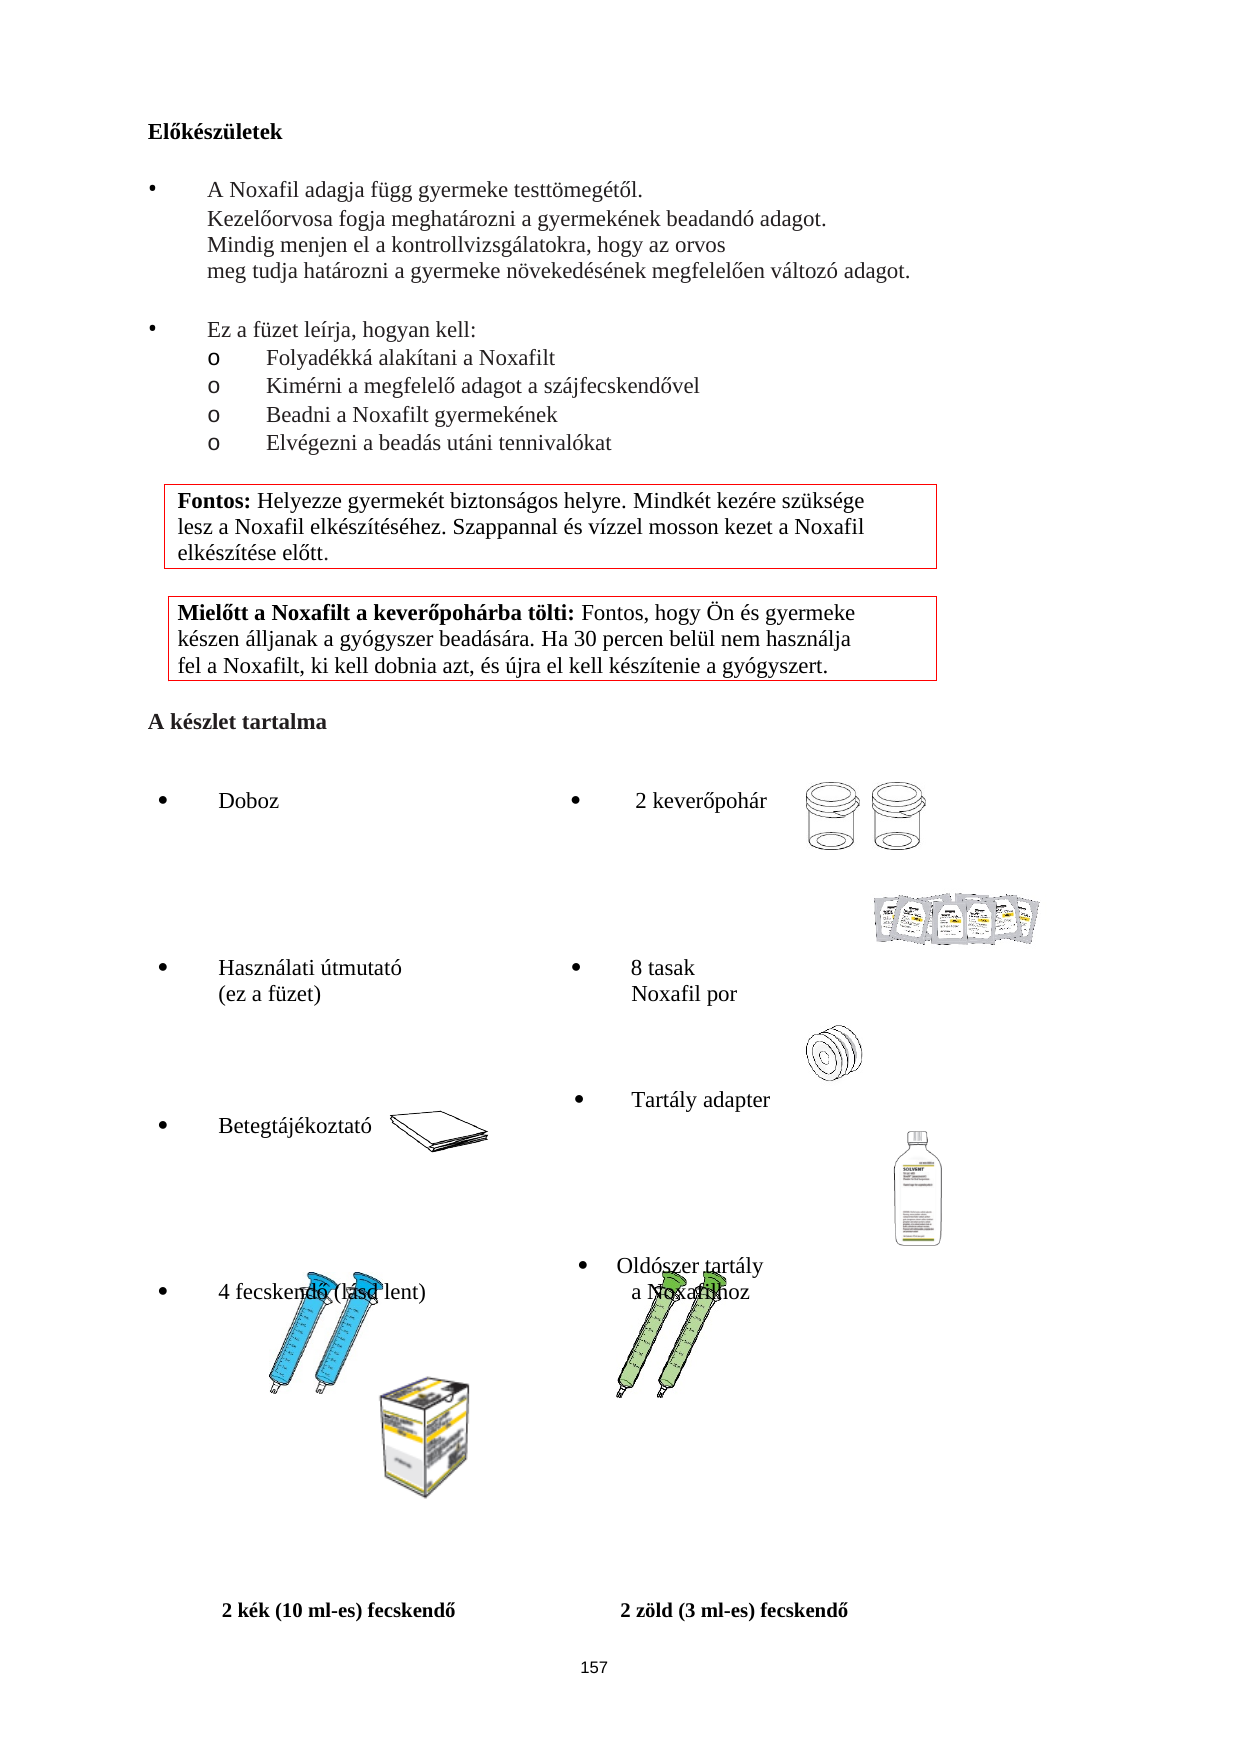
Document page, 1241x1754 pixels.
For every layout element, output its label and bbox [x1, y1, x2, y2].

picture [880, 1118, 951, 1252]
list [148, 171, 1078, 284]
picture [872, 782, 926, 850]
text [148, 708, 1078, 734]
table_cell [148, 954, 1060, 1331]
picture [798, 1020, 867, 1087]
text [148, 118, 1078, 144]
picture [378, 1087, 498, 1165]
picture [616, 1331, 727, 1398]
picture [806, 782, 860, 850]
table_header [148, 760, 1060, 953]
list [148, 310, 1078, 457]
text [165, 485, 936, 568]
picture [269, 1331, 479, 1503]
picture [859, 886, 1055, 954]
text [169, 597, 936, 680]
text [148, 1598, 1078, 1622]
